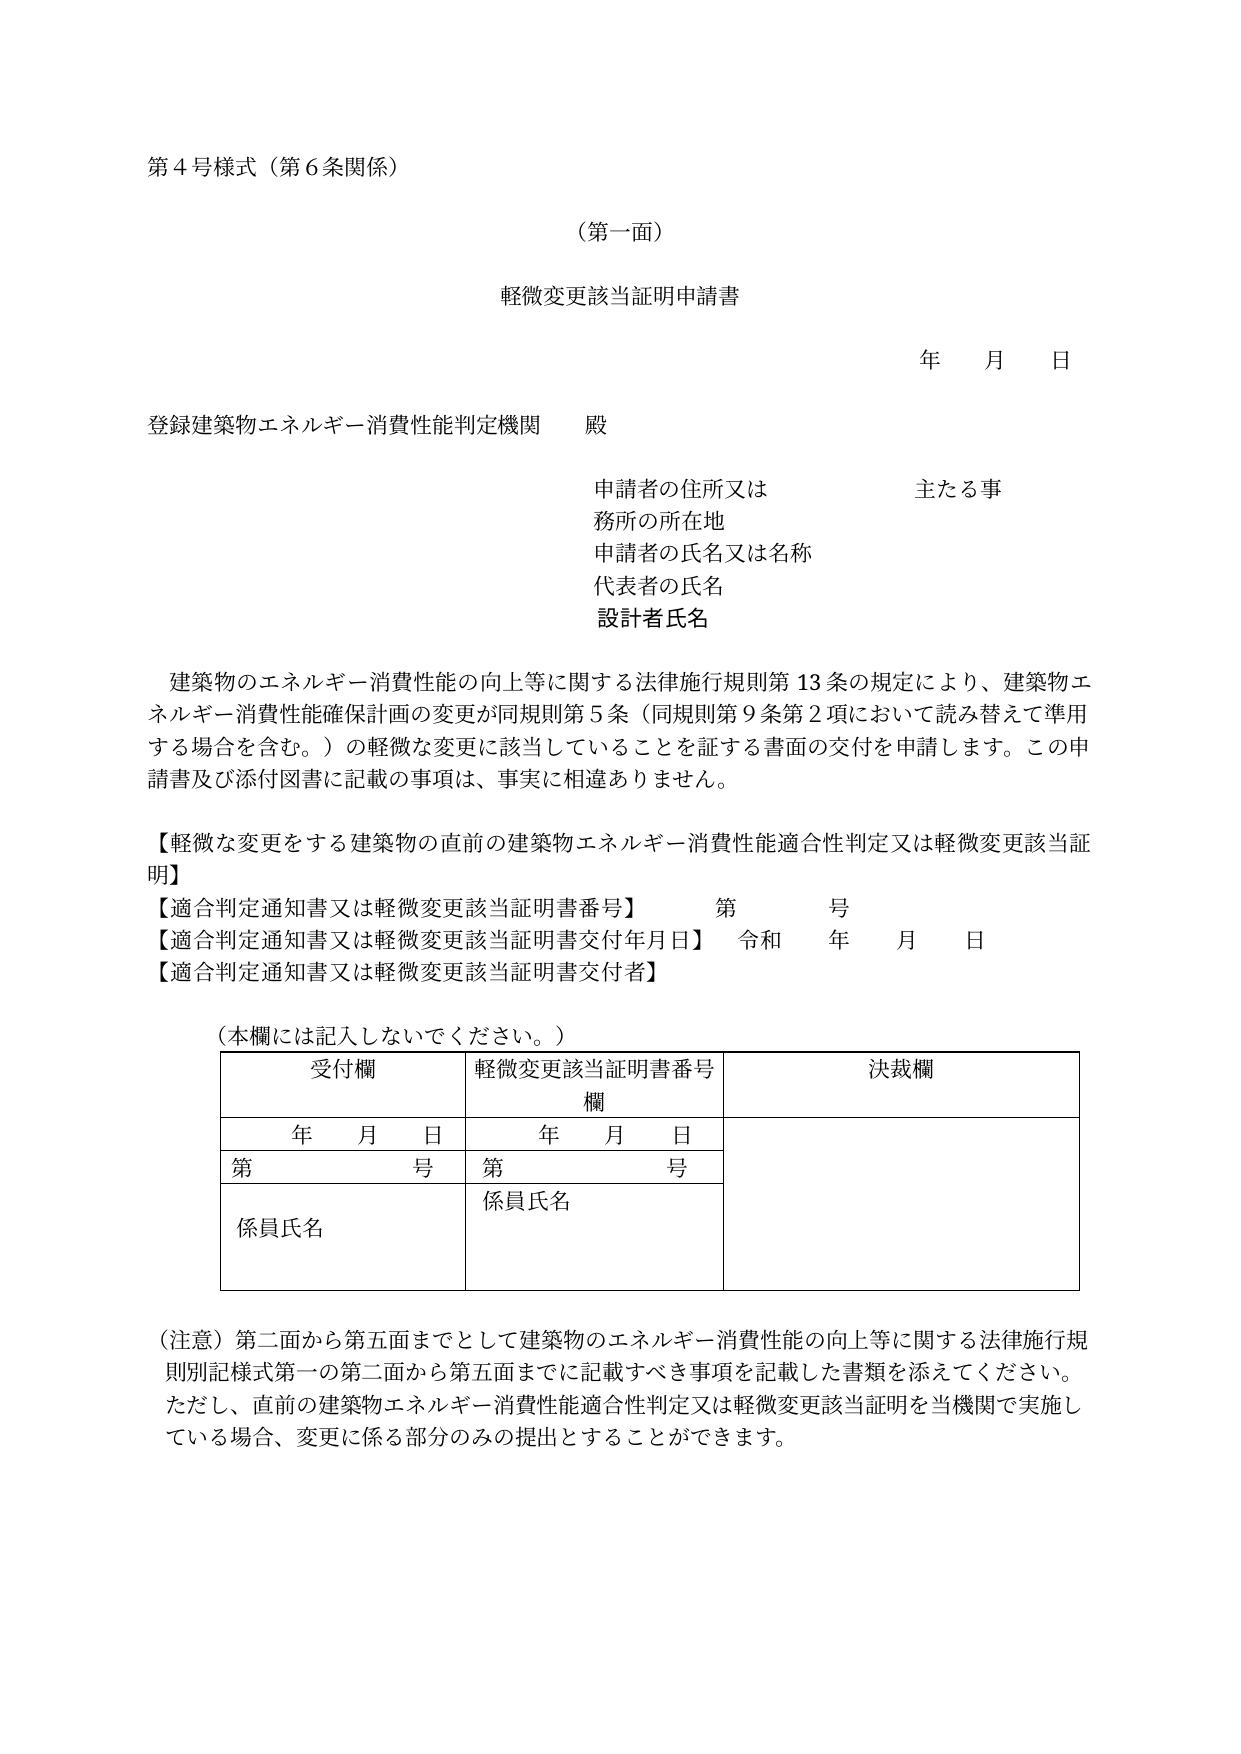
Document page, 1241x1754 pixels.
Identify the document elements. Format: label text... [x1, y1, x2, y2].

text 【適合判定通知書又は軽微変更該当証明書交付年月日】 令和 年 月 日 [148, 923, 1092, 955]
text 【軽微な変更をする建築物の直前の建築物エネルギー消費性能適合性判定又は軽微変更該当証明】 [148, 826, 1092, 890]
table_cell 係員氏名 [221, 1184, 465, 1290]
table_header 軽微変更該当証明書番号欄 [466, 1053, 723, 1117]
table_cell 年 月 日 [466, 1118, 723, 1150]
text 【適合判定通知書又は軽微変更該当証明書番号】 第 号 [148, 890, 1092, 923]
text 登録建築物エネルギー消費性能判定機関 殿 [148, 408, 1092, 440]
table_header 受付欄 [221, 1053, 465, 1117]
text （本欄には記入しないでください。） [205, 1019, 1092, 1051]
table_cell [724, 1118, 1079, 1290]
text （第一面） [148, 214, 1092, 247]
text 代表者の氏名 [593, 568, 1060, 601]
text （注意）第二面から第五面までとして建築物のエネルギー消費性能の向上等に関する法律施行規則別記様式第一の第二面から第五面までに記載すべき事項を記載した書類を添えてください。ただし、直前の建築物エネルギー消費性能適合性判定又は軽微変更該当証明を当機関で実施している場合、変更に係る部分のみの提出とすることができます。 [148, 1323, 1092, 1452]
text 第４号様式（第６条関係） [148, 150, 1092, 182]
table_cell 年 月 日 [221, 1118, 465, 1150]
text 設計者氏名 [574, 601, 1107, 633]
text 建築物のエネルギー消費性能の向上等に関する法律施行規則第13条の規定により、建築物エネルギー消費性能確保計画の変更が同規則第５条（同規則第９条第２項において読み替えて準用する場合を含む。）の軽微な変更に該当していることを証する書面の交付を申請します。この申請書及び添付図書に記載の事項は、事実に相違ありません。 [148, 665, 1092, 794]
table_cell 第 号 [221, 1151, 465, 1183]
text 申請者の氏名又は名称 [593, 536, 1093, 568]
text 申請者の住所又は 主たる事務所の所在地 [593, 472, 1011, 536]
text 年 月 日 [148, 343, 1072, 375]
table_cell 係員氏名 [466, 1184, 723, 1290]
table_header 決裁欄 [724, 1053, 1079, 1117]
table_cell 第 号 [466, 1151, 723, 1183]
text 【適合判定通知書又は軽微変更該当証明書交付者】 [148, 955, 1092, 987]
text 軽微変更該当証明申請書 [148, 279, 1092, 311]
